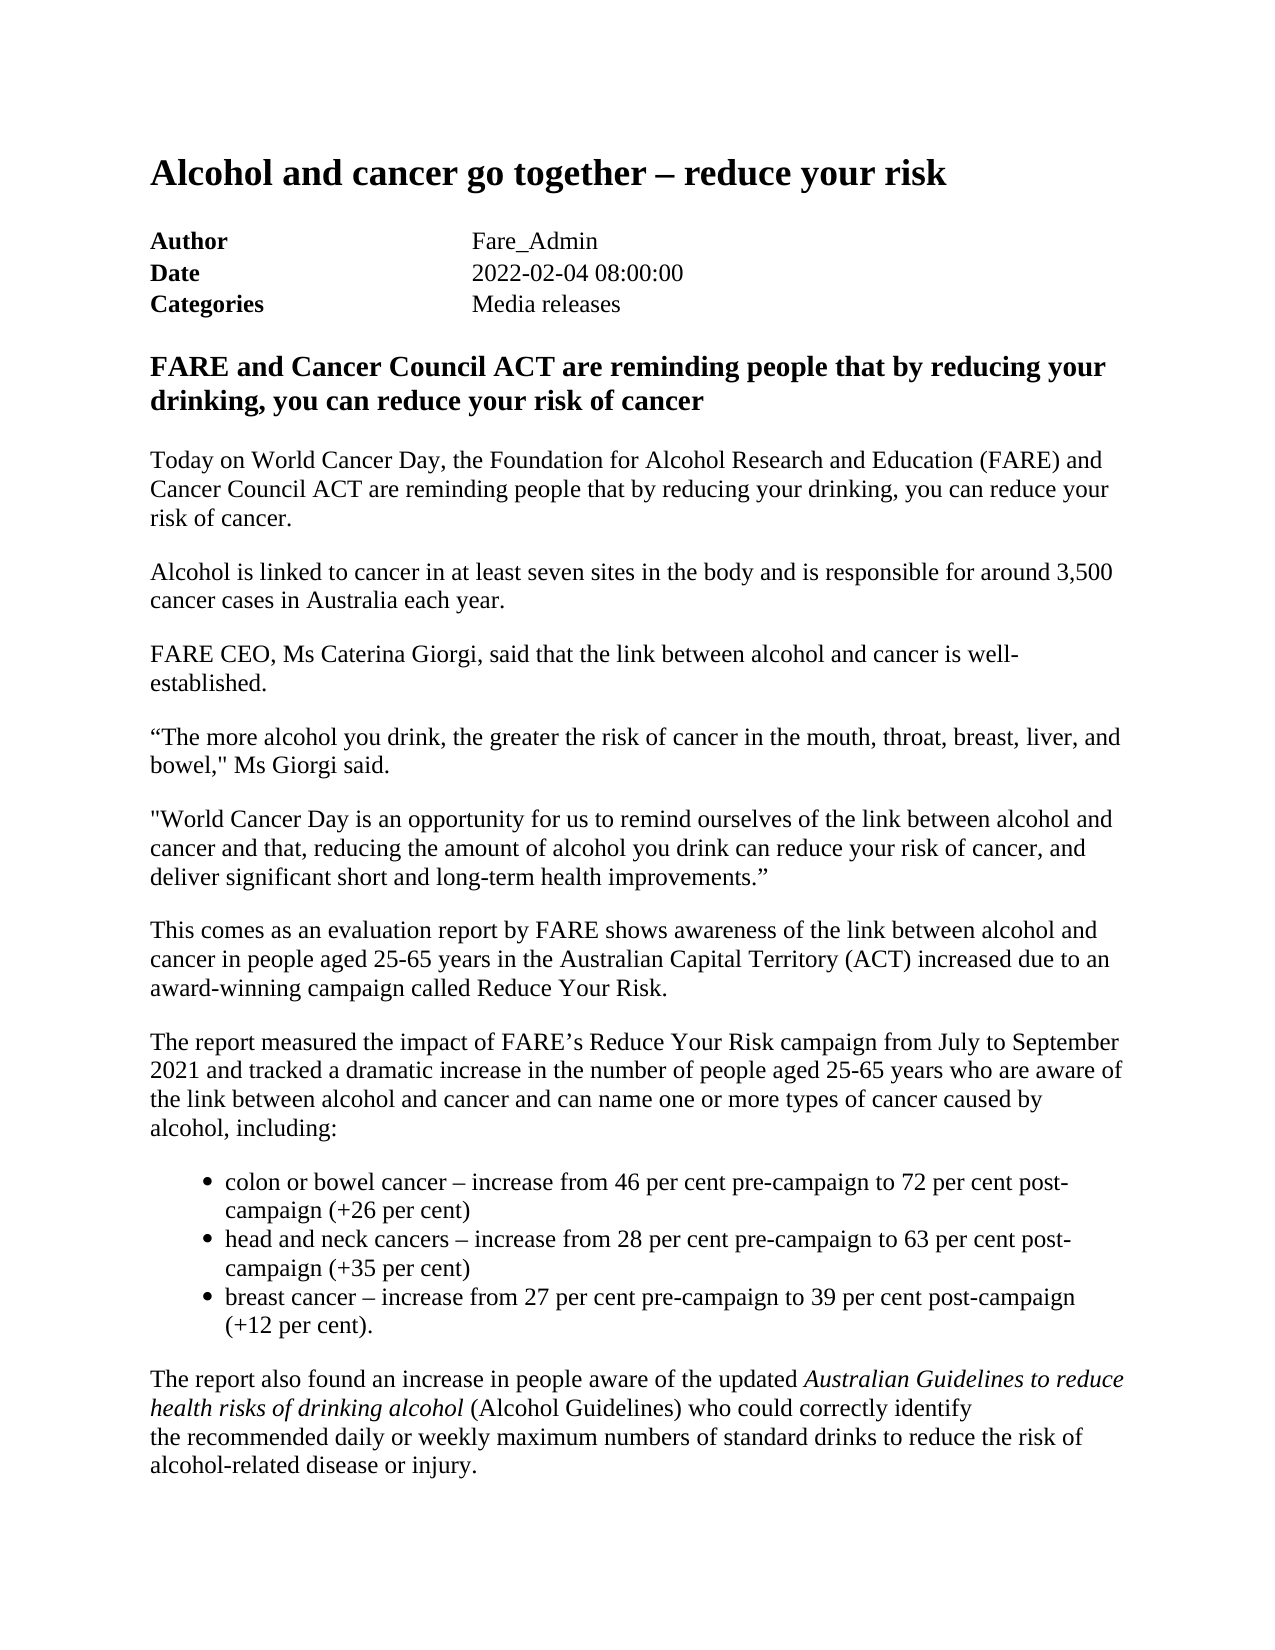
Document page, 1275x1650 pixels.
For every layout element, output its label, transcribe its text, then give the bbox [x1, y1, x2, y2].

text This comes as an evaluation report by FARE shows awareness of the link between alcohol and cancer in people aged 25-65 years in the Australian Capital Territory (ACT) increased due to an award-winning campaign called Reduce Your Risk. [150, 916, 1125, 1002]
text “The more alcohol you drink, the greater the risk of cancer in the mouth, throat, breast, liver, and bowel," Ms Giorgi said. [150, 722, 1125, 779]
list breast cancer – increase from 27 per cent pre-campaign to 39 per cent post-campaign (+12 per cent). [203, 1282, 1125, 1339]
text The report measured the impact of FARE’s Reduce Your Risk campaign from July to September 2021 and tracked a dramatic increase in the number of people aged 25-65 years who are aware of the link between alcohol and cancer and can name one or more types of cancer caused by alcohol, including: [150, 1027, 1125, 1142]
table_cell Categories [149, 288, 470, 320]
text The report also found an increase in people aware of the updated Australian Guidelines to reduce health risks of drinking alcohol (Alcohol Guidelines) who could correctly identify the recommended daily or weekly maximum numbers of standard drinks to reduce the risk of alcohol-related disease or injury. [150, 1364, 1125, 1479]
table_cell Media releases [470, 288, 1123, 320]
text "World Cancer Day is an opportunity for us to remind ourselves of the link between alcohol and cancer and that, reducing the amount of alcohol you drink can reduce your risk of cancer, and deliver significant short and long-term health improvements.” [150, 804, 1125, 891]
list head and neck cancers – increase from 28 per cent pre-campaign to 63 per cent post-campaign (+35 per cent) [203, 1224, 1125, 1282]
text FARE CEO, Ms Caterina Giorgi, said that the link between alcohol and cancer is well-established. [150, 639, 1125, 697]
text Alcohol is linked to cancer in at least seven sites in the body and is responsible for around 3,500 cancer cases in Australia each year. [150, 557, 1125, 614]
text Today on World Cancer Day, the Foundation for Alcohol Research and Education (FARE) and Cancer Council ACT are reminding people that by reducing your drinking, you can reduce your risk of cancer. [150, 446, 1125, 532]
subtitle FARE and Cancer Council ACT are reminding people that by reducing your drinking, you can reduce your risk of cancer [150, 349, 1125, 416]
subtitle Alcohol and cancer go together – reduce your risk [150, 150, 1125, 193]
table_header Author [149, 224, 470, 256]
table_header Fare_Admin [470, 224, 1123, 256]
table_cell 2022-02-04 08:00:00 [470, 256, 1123, 288]
table_cell Date [149, 256, 470, 288]
list colon or bowel cancer – increase from 46 per cent pre-campaign to 72 per cent post-campaign (+26 per cent) [203, 1167, 1125, 1224]
